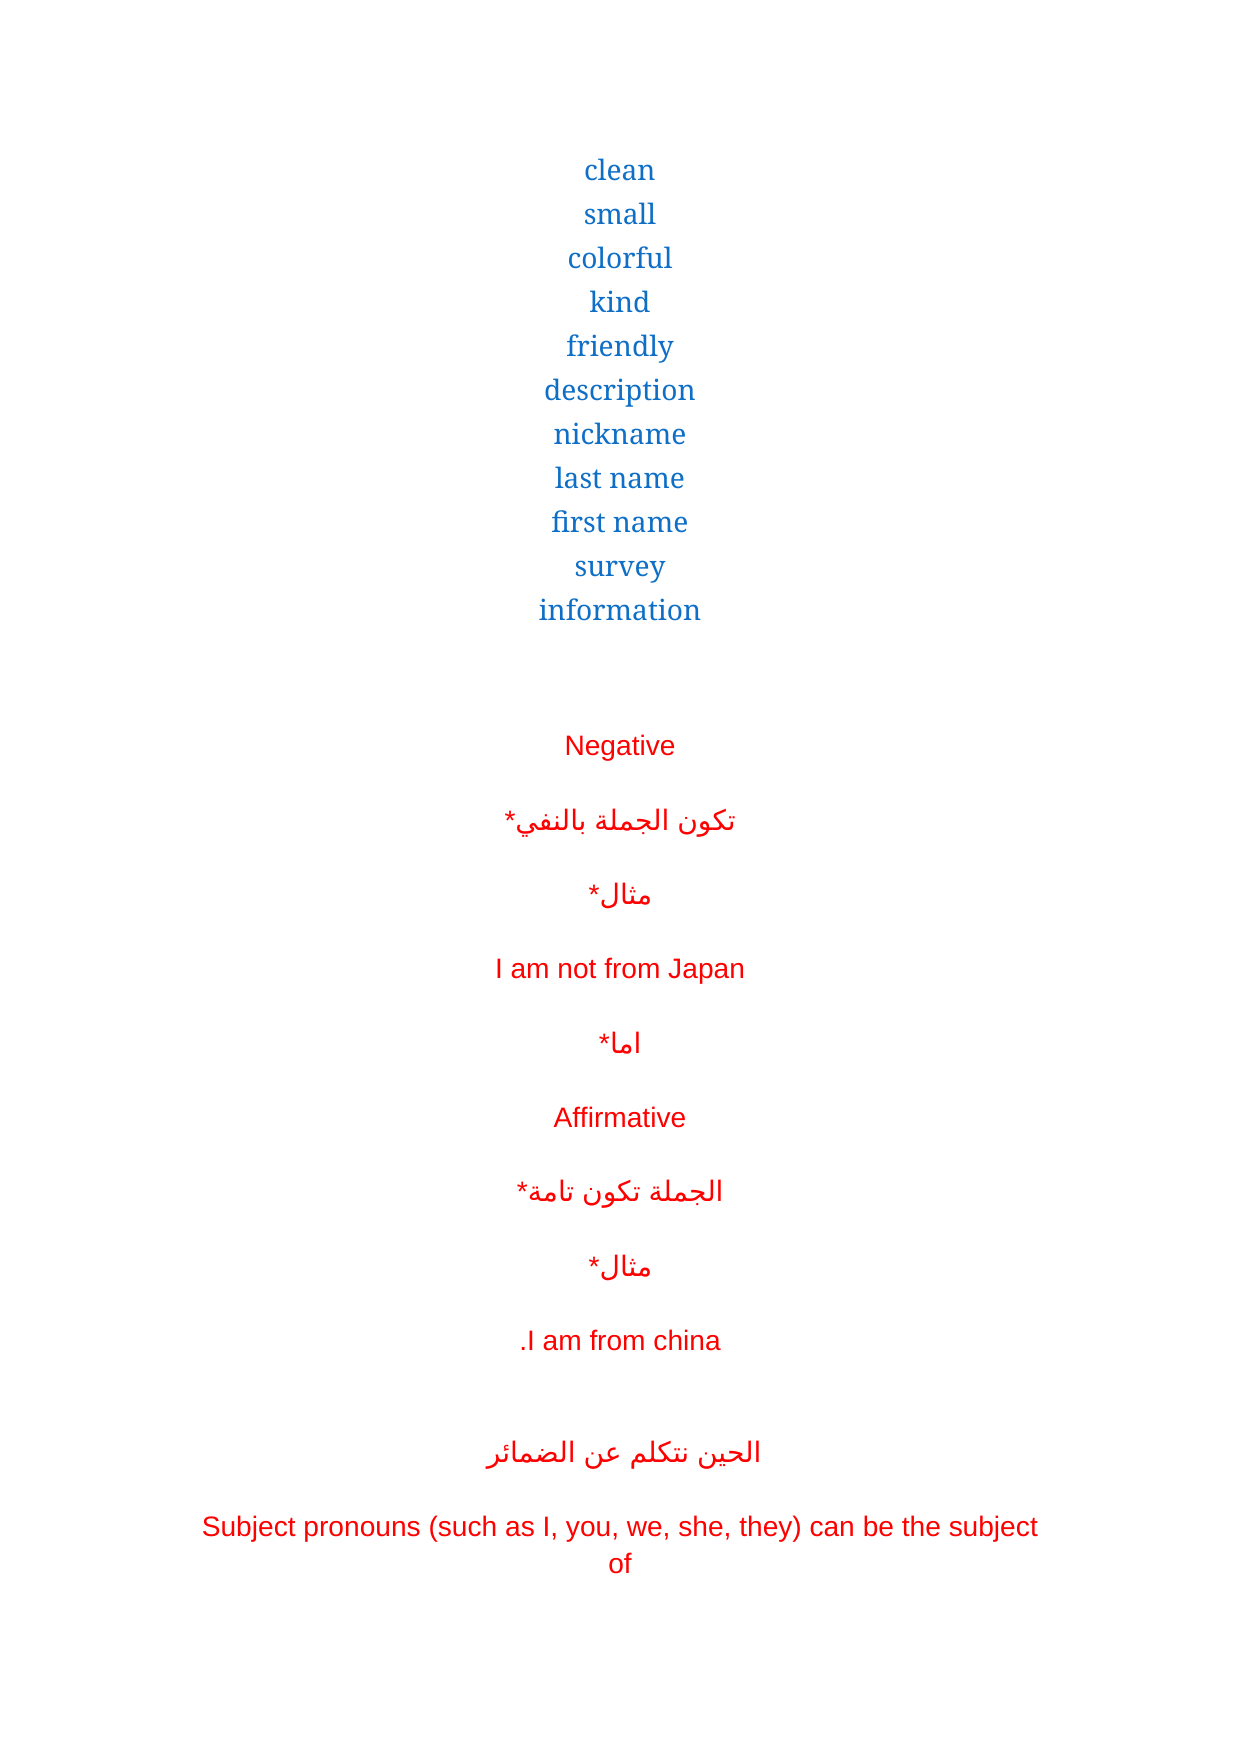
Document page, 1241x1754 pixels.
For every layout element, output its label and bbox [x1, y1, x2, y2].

text [187, 729, 1053, 1579]
text [187, 150, 1053, 629]
